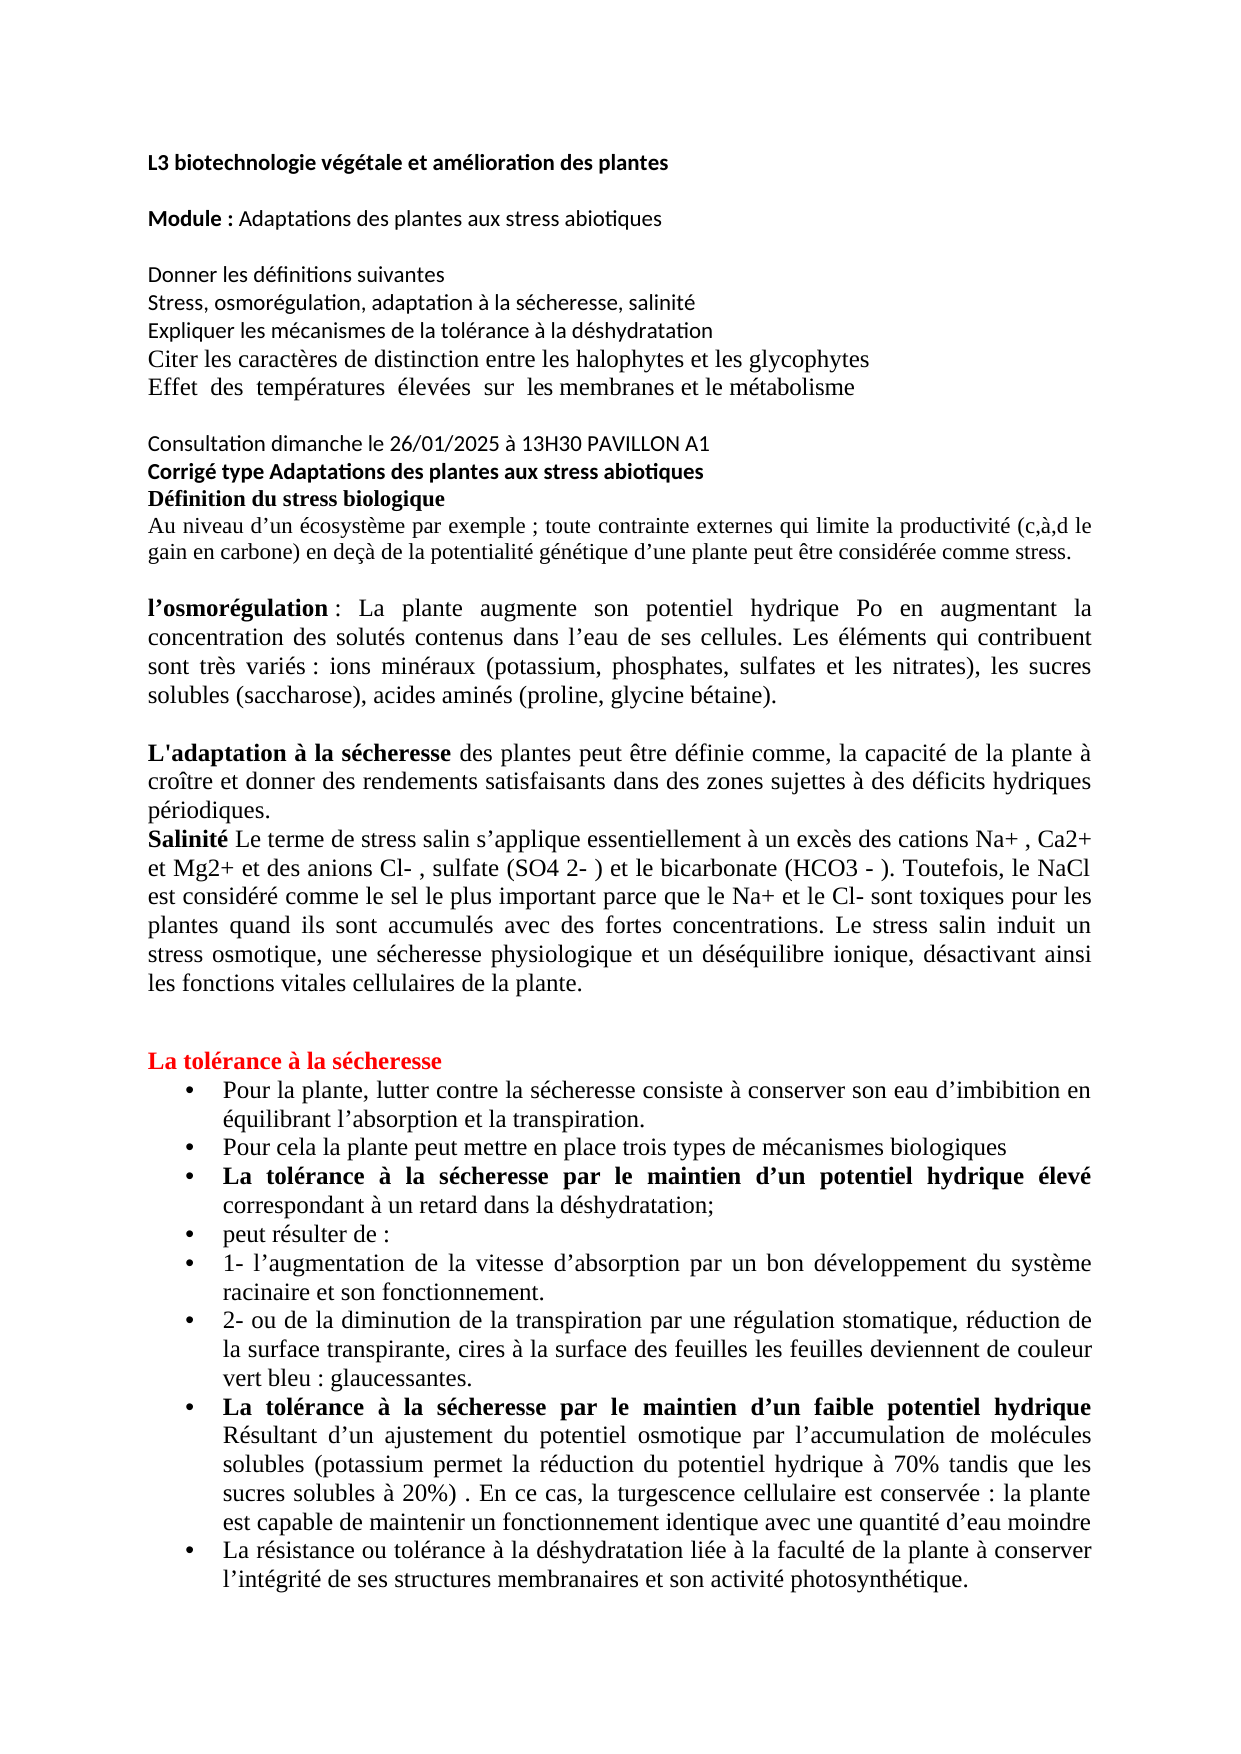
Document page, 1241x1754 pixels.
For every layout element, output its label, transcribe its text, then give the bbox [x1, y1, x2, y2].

list peut résulter de : [185, 1219, 1093, 1248]
text Citer les caractères de distinction entre les halophytes et les glycophytes [148, 344, 1178, 372]
text Salinité Le terme de stress salin s’applique essentiellement à un excès des cations Na+ , Ca2+ et Mg2+ et des anions Cl- , sulfate (SO4 2- ) et le bicarbonate (HCO3 - ). Toutefois, le NaCl est considéré comme le sel le plus important parce que le Na+ et le Cl- sont toxiques pour les plantes quand ils sont accumulés avec des fortes concentrations. Le stress salin induit un stress osmotique, une sécheresse physiologique et un déséquilibre ionique, désactivant ainsi les fonctions vitales cellulaires de la plante. [148, 824, 1093, 996]
text Corrigé type Adaptations des plantes aux stress abiotiques [148, 457, 1093, 485]
list La résistance ou tolérance à la déshydratation liée à la faculté de la plante à conserver l’intégrité de ses structures membranaires et son activité photosynthétique. [185, 1536, 1093, 1593]
text Consultation dimanche le 26/01/2025 à 13H30 PAVILLON A1 [148, 429, 1093, 457]
text L3 biotechnologie végétale et amélioration des plantes [148, 148, 1093, 176]
text Donner les définitions suivantes [148, 260, 1093, 288]
text L'adaptation à la sécheresse des plantes peut être définie comme, la capacité de la plante à croître et donner des rendements satisfaisants dans des zones sujettes à des déficits hydriques périodiques. [148, 738, 1093, 824]
list La tolérance à la sécheresse par le maintien d’un potentiel hydrique élevé correspondant à un retard dans la déshydratation; [185, 1161, 1093, 1219]
text l’osmorégulation : La plante augmente son potentiel hydrique Po en augmentant la concentration des solutés contenus dans l’eau de ses cellules. Les éléments qui contribuent sont très variés : ions minéraux (potassium, phosphates, sulfates et les nitrates), les sucres solubles (saccharose), acides aminés (proline, glycine bétaine). [148, 593, 1093, 708]
text Expliquer les mécanismes de la tolérance à la déshydratation [148, 316, 1093, 344]
text La tolérance à la sécheresse [148, 1046, 1093, 1075]
list 2- ou de la diminution de la transpiration par une régulation stomatique, réduction de la surface transpirante, cires à la surface des feuilles les feuilles deviennent de couleur vert bleu : glaucessantes. [185, 1305, 1093, 1392]
list Pour la plante, lutter contre la sécheresse consiste à conserver son eau d’imbibition en équilibrant l’absorption et la transpiration. [185, 1075, 1093, 1132]
text Module : Adaptations des plantes aux stress abiotiques [148, 204, 1093, 232]
list 1- l’augmentation de la vitesse d’absorption par un bon développement du système racinaire et son fonctionnement. [185, 1248, 1093, 1305]
text Effet des températures élevées sur les membranes et le métabolisme [148, 372, 1178, 401]
text Au niveau d’un écosystème par exemple ; toute contrainte externes qui limite la productivité (c,à,d le gain en carbone) en deçà de la potentialité génétique d’une plante peut être considérée comme stress. [148, 512, 1093, 564]
list Pour cela la plante peut mettre en place trois types de mécanismes biologiques [185, 1132, 1093, 1161]
text Définition du stress biologique [148, 485, 1093, 512]
list La tolérance à la sécheresse par le maintien d’un faible potentiel hydrique Résultant d’un ajustement du potentiel osmotique par l’accumulation de molécules solubles (potassium permet la réduction du potentiel hydrique à 70% tandis que les sucres solubles à 20%) . En ce cas, la turgescence cellulaire est conservée : la plante est capable de maintenir un fonctionnement identique avec une quantité d’eau moindre [185, 1392, 1093, 1536]
text Stress, osmorégulation, adaptation à la sécheresse, salinité [148, 288, 1093, 316]
